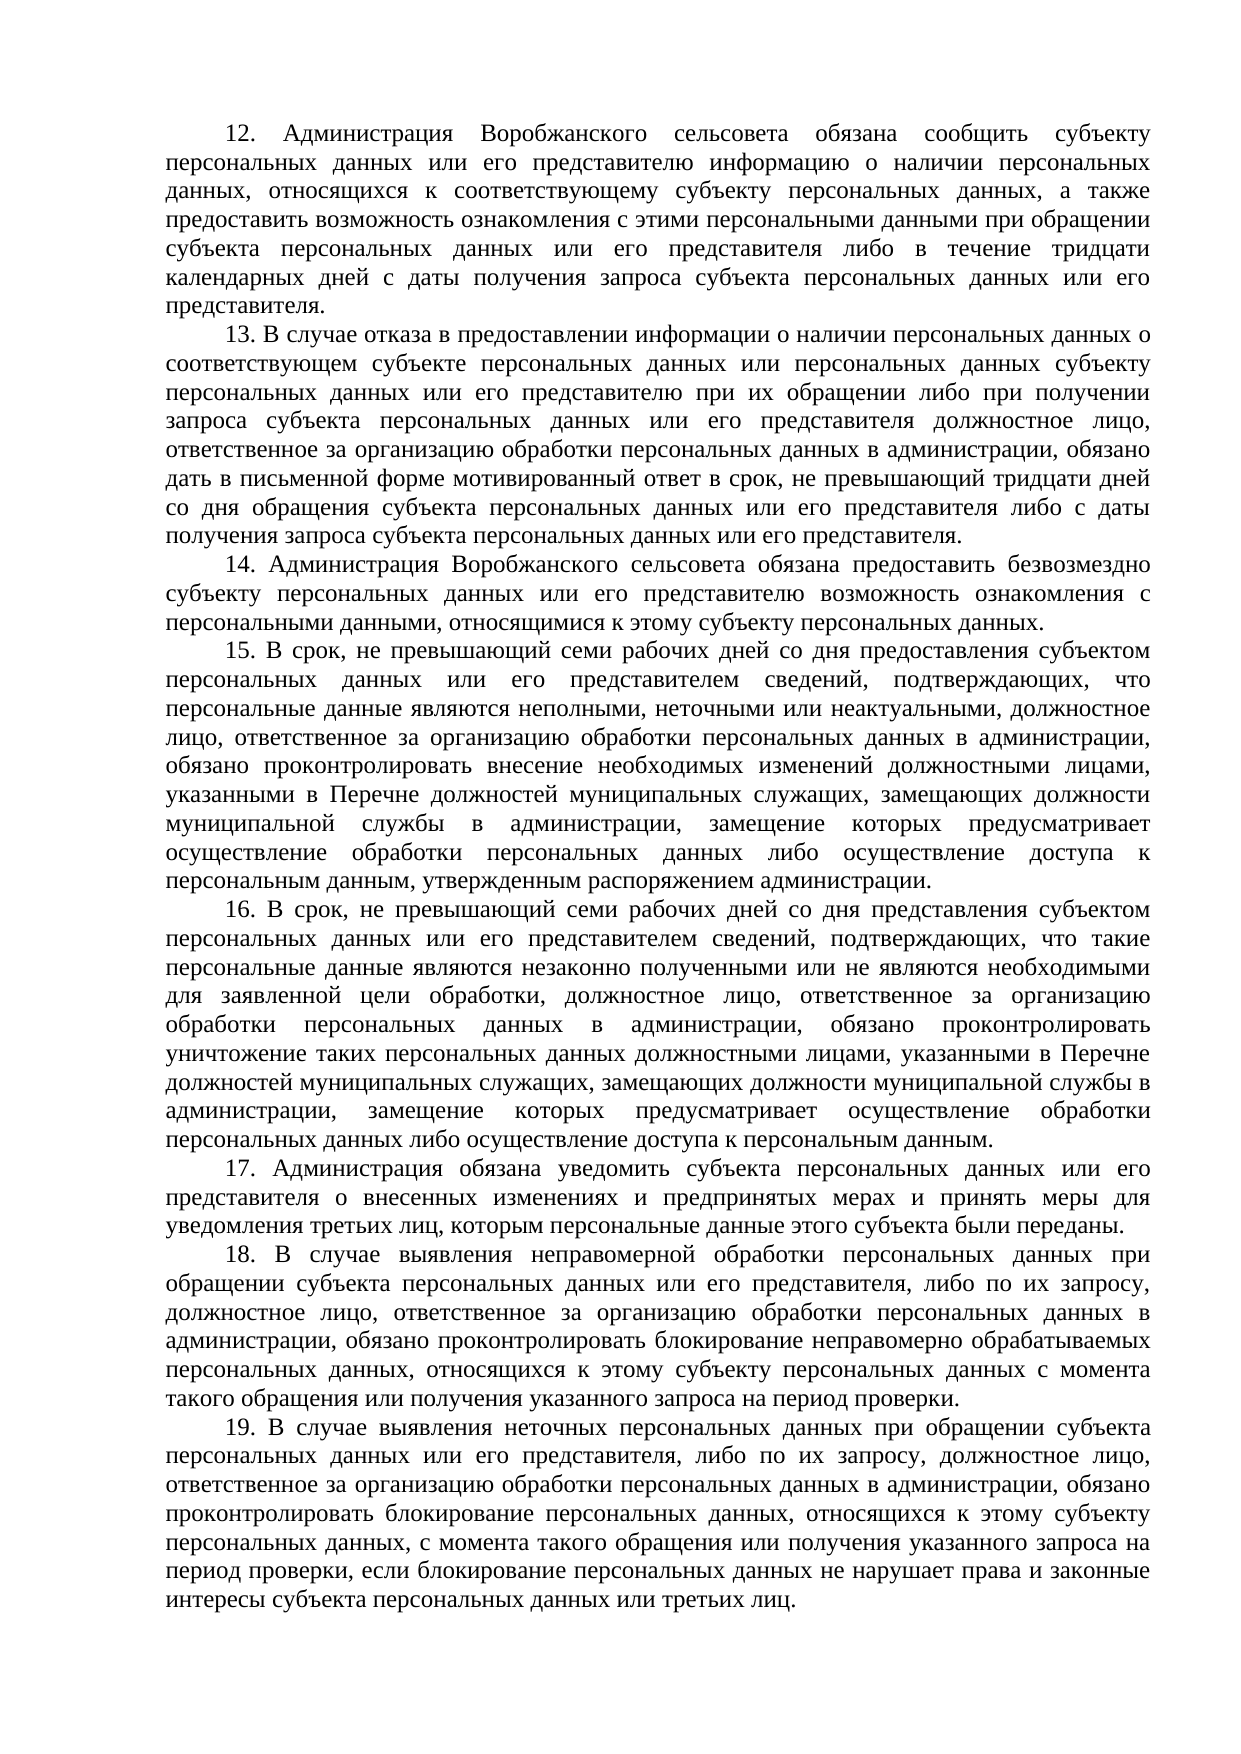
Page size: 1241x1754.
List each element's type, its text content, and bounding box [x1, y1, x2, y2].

text 15. В срок, не превышающий семи рабочих дней со дня предоставления субъектом персональных данных или его представителем сведений, подтверждающих, что персональные данные являются неполными, неточными или неактуальными, должностное лицо, ответственное за организацию обработки персональных данных в администрации, обязано проконтролировать внесение необходимых изменений должностными лицами, указанными в Перечне должностей муниципальных служащих, замещающих должности муниципальной службы в администрации, замещение которых предусматривает осуществление обработки персональных данных либо осуществление доступа к персональным данным, утвержденным распоряжением администрации. [165, 636, 1152, 894]
text 17. Администрация обязана уведомить субъекта персональных данных или его представителя о внесенных изменениях и предпринятых мерах и принять меры для уведомления третьих лиц, которым персональные данные этого субъекта были переданы. [165, 1153, 1152, 1239]
text 14. Администрация Воробжанского сельсовета обязана предоставить безвозмездно субъекту персональных данных или его представителю возможность ознакомления с персональными данными, относящимися к этому субъекту персональных данных. [165, 549, 1152, 636]
text 16. В срок, не превышающий семи рабочих дней со дня представления субъектом персональных данных или его представителем сведений, подтверждающих, что такие персональные данные являются незаконно полученными или не являются необходимыми для заявленной цели обработки, должностное лицо, ответственное за организацию обработки персональных данных в администрации, обязано проконтролировать уничтожение таких персональных данных должностными лицами, указанными в Перечне должностей муниципальных служащих, замещающих должности муниципальной службы в администрации, замещение которых предусматривает осуществление обработки персональных данных либо осуществление доступа к персональным данным. [165, 894, 1152, 1153]
text 13. В случае отказа в предоставлении информации о наличии персональных данных о соответствующем субъекте персональных данных или персональных данных субъекту персональных данных или его представителю при их обращении либо при получении запроса субъекта персональных данных или его представителя должностное лицо, ответственное за организацию обработки персональных данных в администрации, обязано дать в письменной форме мотивированный ответ в срок, не превышающий тридцати дней со дня обращения субъекта персональных данных или его представителя либо с даты получения запроса субъекта персональных данных или его представителя. [165, 319, 1152, 549]
text 12. Администрация Воробжанского сельсовета обязана сообщить субъекту персональных данных или его представителю информацию о наличии персональных данных, относящихся к соответствующему субъекту персональных данных, а также предоставить возможность ознакомления с этими персональными данными при обращении субъекта персональных данных или его представителя либо в течение тридцати календарных дней с даты получения запроса субъекта персональных данных или его представителя. [165, 118, 1152, 319]
text 19. В случае выявления неточных персональных данных при обращении субъекта персональных данных или его представителя, либо по их запросу, должностное лицо, ответственное за организацию обработки персональных данных в администрации, обязано проконтролировать блокирование персональных данных, относящихся к этому субъекту персональных данных, с момента такого обращения или получения указанного запроса на период проверки, если блокирование персональных данных не нарушает права и законные интересы субъекта персональных данных или третьих лиц. [165, 1412, 1152, 1613]
text 18. В случае выявления неправомерной обработки персональных данных при обращении субъекта персональных данных или его представителя, либо по их запросу, должностное лицо, ответственное за организацию обработки персональных данных в администрации, обязано проконтролировать блокирование неправомерно обрабатываемых персональных данных, относящихся к этому субъекту персональных данных с момента такого обращения или получения указанного запроса на период проверки. [165, 1239, 1152, 1412]
